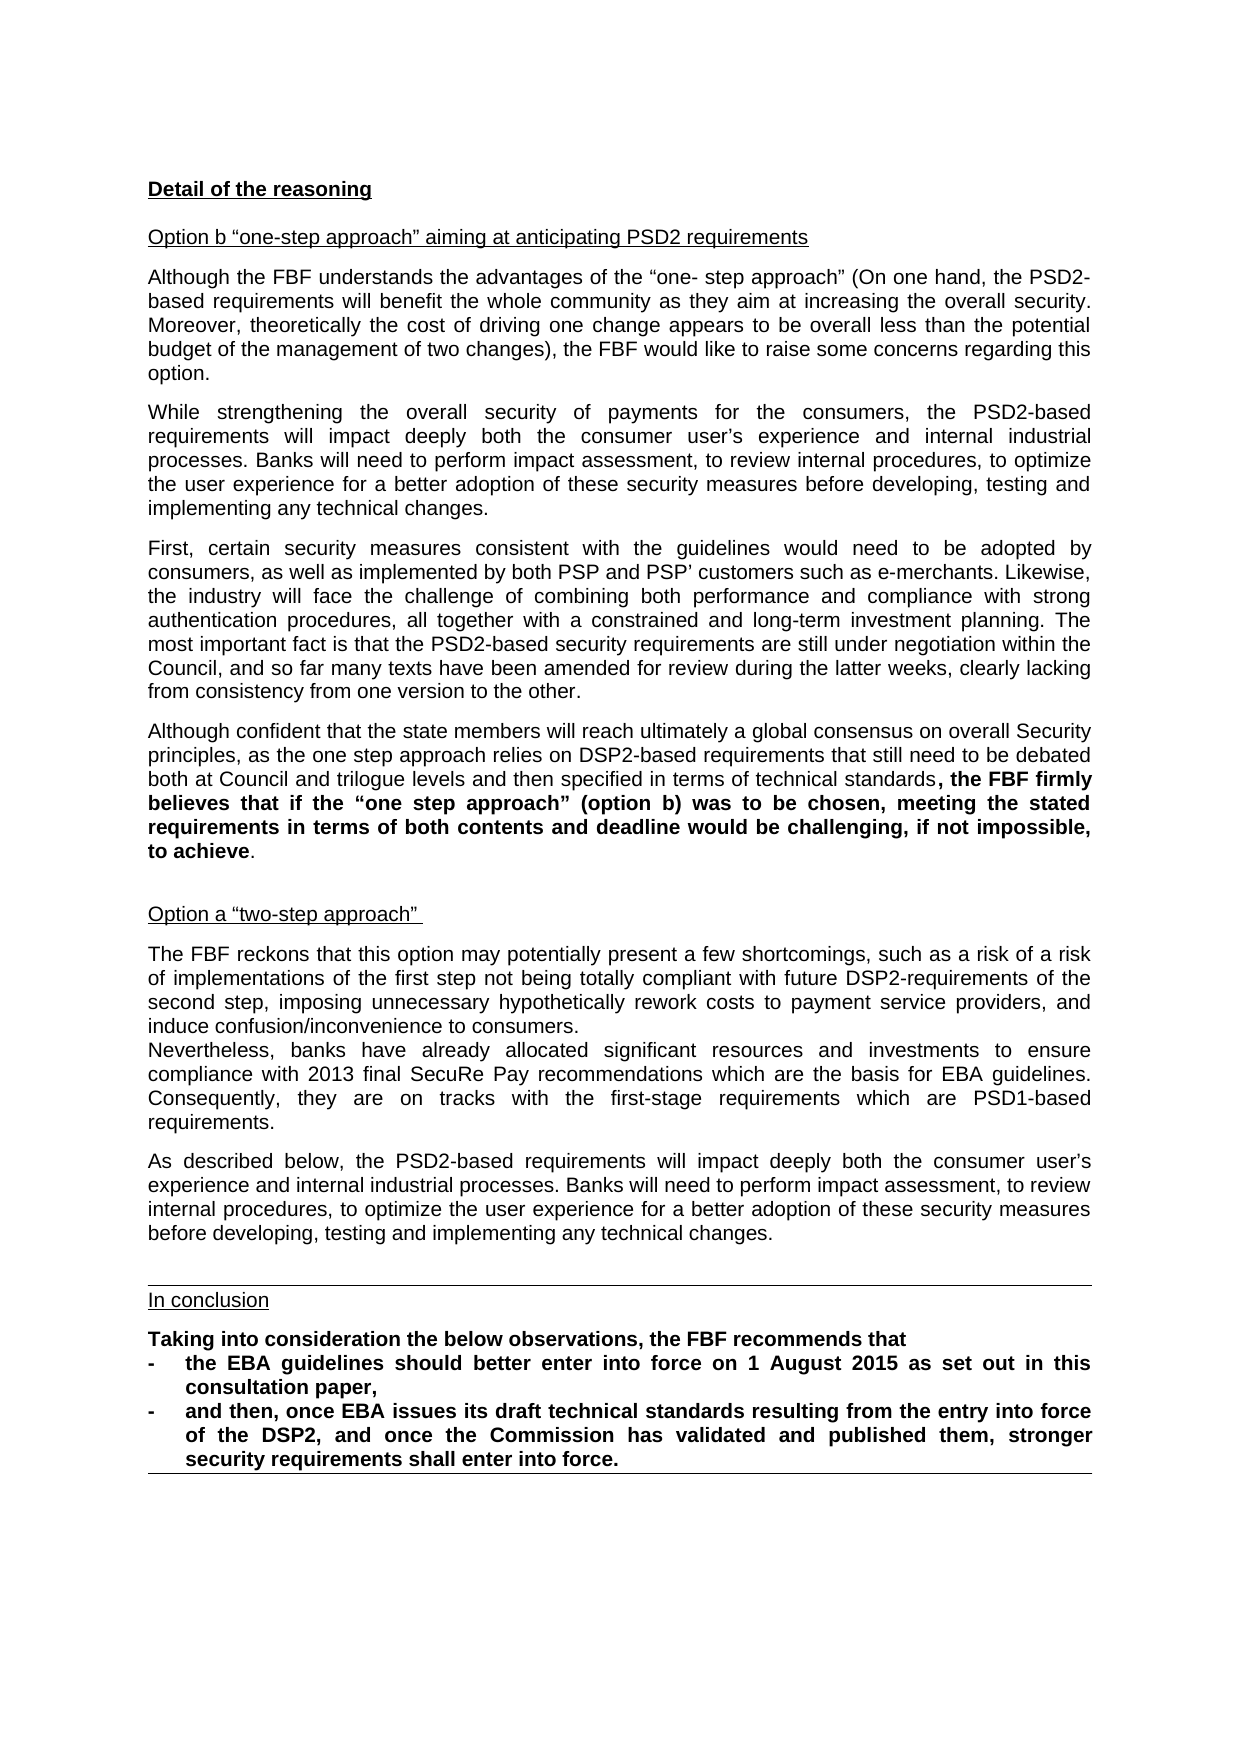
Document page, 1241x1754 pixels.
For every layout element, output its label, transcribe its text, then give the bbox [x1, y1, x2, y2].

text Option b “one-step approach” aiming at anticipating PSD2 requirements [148, 225, 1092, 249]
text In conclusion [148, 1286, 1092, 1312]
text Taking into consideration the below observations, the FBF recommends that [148, 1327, 1092, 1351]
text Option a “two-step approach” [148, 902, 1092, 926]
text Nevertheless, banks have already allocated significant resources and investments to ensure compliance with 2013 final SecuRe Pay recommendations which are the basis for EBA guidelines. Consequently, they are on tracks with the first-stage requirements which are PSD1-based requirements. [148, 1038, 1092, 1133]
list and then, once EBA issues its draft technical standards resulting from the entry into force of the DSP2, and once the Commission has validated and published them, stronger security requirements shall enter into force. [148, 1399, 1092, 1473]
text Although the FBF understands the advantages of the “one- step approach” (On one hand, the PSD2-based requirements will benefit the whole community as they aim at increasing the overall security. Moreover, theoretically the cost of driving one change appears to be overall less than the potential budget of the management of two changes), the FBF would like to raise some concerns regarding this option. [148, 265, 1092, 384]
text The FBF reckons that this option may potentially present a few shortcomings, such as a risk of a risk of implementations of the first step not being totally compliant with future DSP2-requirements of the second step, imposing unnecessary hypothetically rework costs to payment service providers, and induce confusion/inconvenience to consumers. [148, 942, 1092, 1038]
text Although confident that the state members will reach ultimately a global consensus on overall Security principles, as the one step approach relies on DSP2-based requirements that still need to be debated both at Council and trilogue levels and then specified in terms of technical standards, the FBF firmly believes that if the “one step approach” (option b) was to be chosen, meeting the stated requirements in terms of both contents and deadline would be challenging, if not impossible, to achieve. [148, 719, 1092, 863]
text While strengthening the overall security of payments for the consumers, the PSD2-based requirements will impact deeply both the consumer user’s experience and internal industrial processes. Banks will need to perform impact assessment, to review internal procedures, to optimize the user experience for a better adoption of these security measures before developing, testing and implementing any technical changes. [148, 400, 1092, 520]
text First, certain security measures consistent with the guidelines would need to be adopted by consumers, as well as implemented by both PSP and PSP’ customers such as e-merchants. Likewise, the industry will face the challenge of combining both performance and compliance with strong authentication procedures, all together with a constrained and long-term investment planning. The most important fact is that the PSD2-based security requirements are still under negotiation within the Council, and so far many texts have been amended for review during the latter weeks, clearly lacking from consistency from one version to the other. [148, 536, 1092, 703]
list the EBA guidelines should better enter into force on 1 August 2015 as set out in this consultation paper, [148, 1351, 1092, 1399]
text As described below, the PSD2-based requirements will impact deeply both the consumer user’s experience and internal industrial processes. Banks will need to perform impact assessment, to review internal procedures, to optimize the user experience for a better adoption of these security measures before developing, testing and implementing any technical changes. [148, 1149, 1092, 1245]
text Detail of the reasoning [148, 177, 1092, 201]
